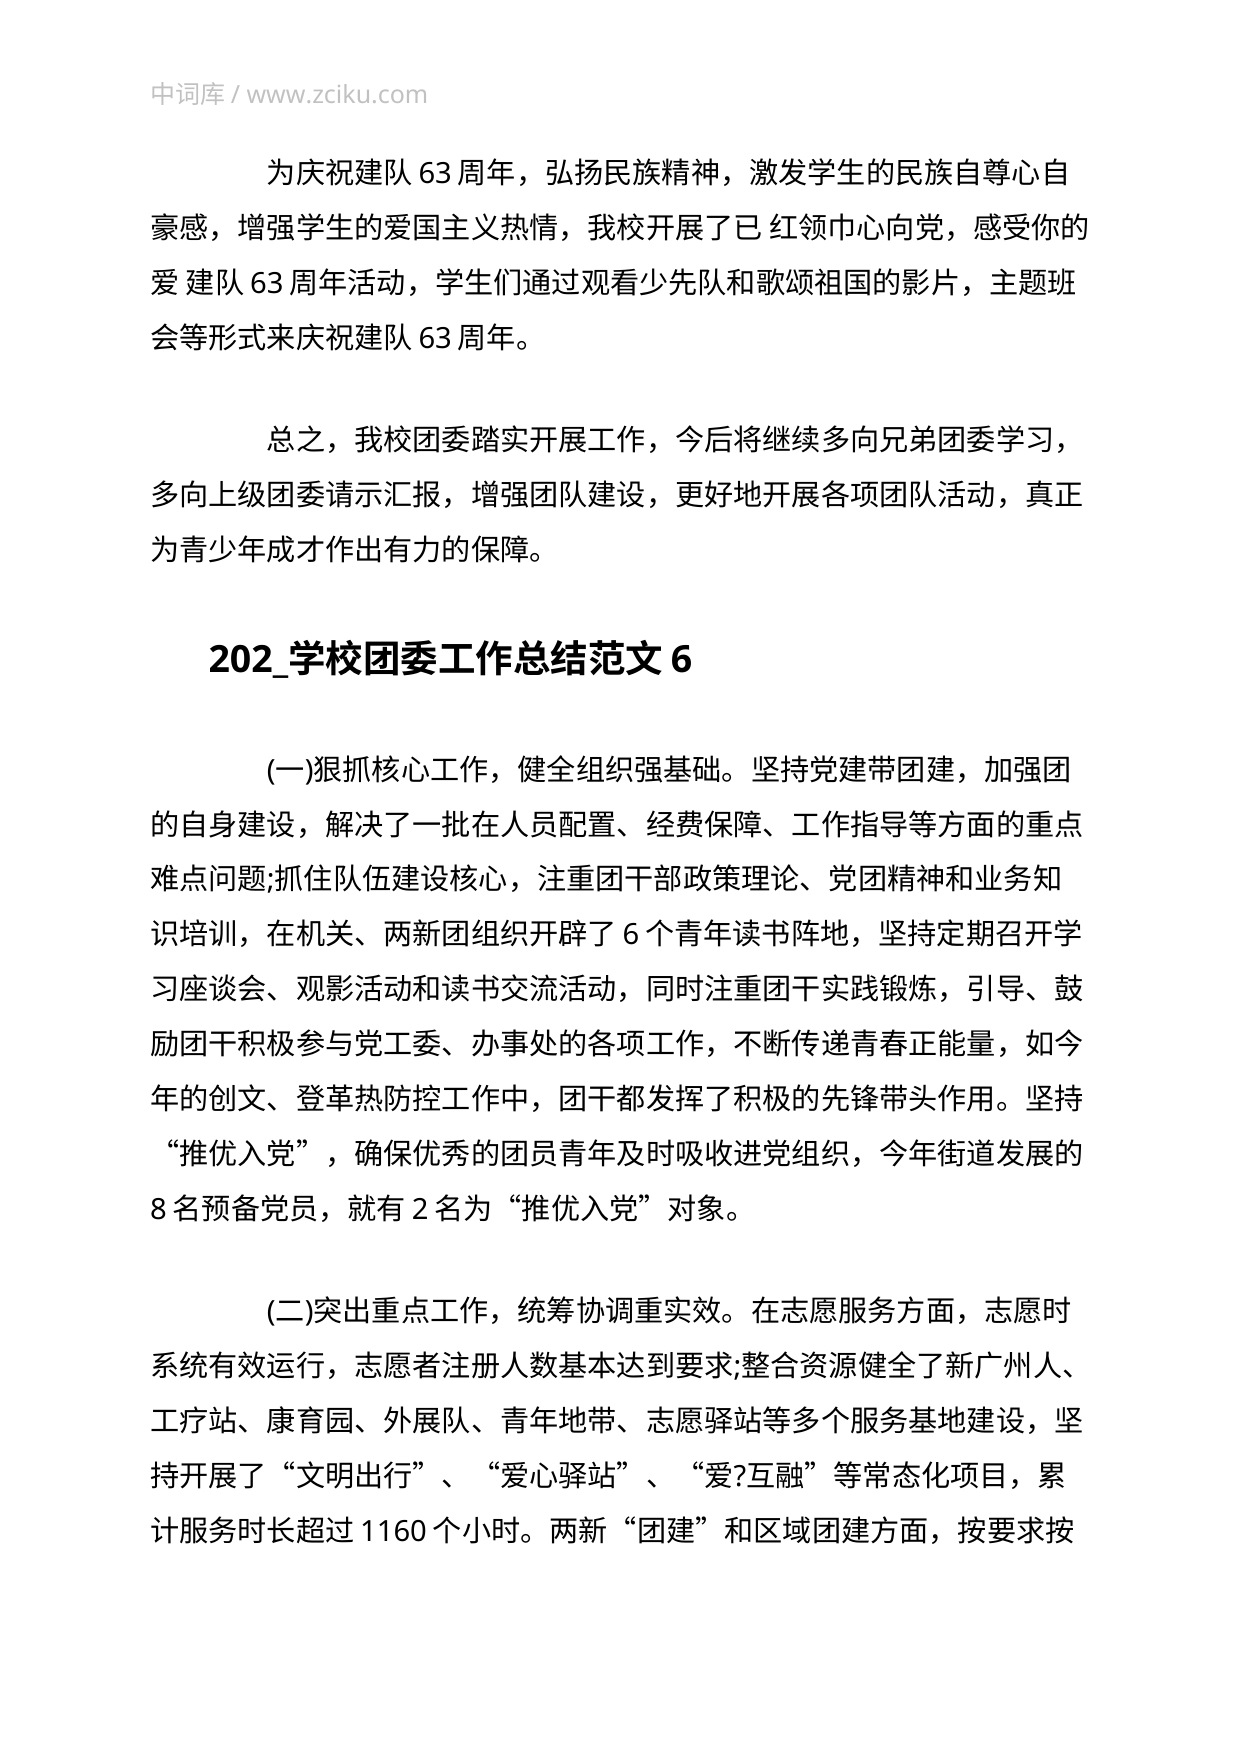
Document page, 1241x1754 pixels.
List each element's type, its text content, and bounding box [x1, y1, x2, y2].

text 总之，我校团委踏实开展工作，今后将继续多向兄弟团委学习，多向上级团委请示汇报，增强团队建设，更好地开展各项团队活动，真正为青少年成才作出有力的保障。 [150, 417, 1090, 569]
text 202_学校团委工作总结范文6 [150, 628, 1090, 683]
text 为庆祝建队63周年，弘扬民族精神，激发学生的民族自尊心自豪感，增强学生的爱国主义热情，我校开展了已 红领巾心向党，感受你的爱 建队63周年活动，学生们通过观看少先队和歌颂祖国的影片，主题班会等形式来庆祝建队63周年。 [150, 150, 1090, 357]
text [150, 1287, 1090, 1550]
text (一)狠抓核心工作，健全组织强基础。坚持党建带团建，加强团的自身建设，解决了一批在人员配置、经费保障、工作指导等方面的重点难点问题;抓住队伍建设核心，注重团干部政策理论、党团精神和业务知识培训，在机关、两新团组织开辟了6个青年读书阵地，坚持定期召开学习座谈会、观影活动和读书交流活动，同时注重团干实践锻炼，引导、鼓励团干积极参与党工委、办事处的各项工作，不断传递青春正能量，如今年的创文、登革热防控工作中，团干都发挥了积极的先锋带头作用。坚持“推优入党”，确保优秀的团员青年及时吸收进党组织，今年街道发展的8名预备党员，就有2名为“推优入党”对象。 [150, 746, 1090, 1228]
